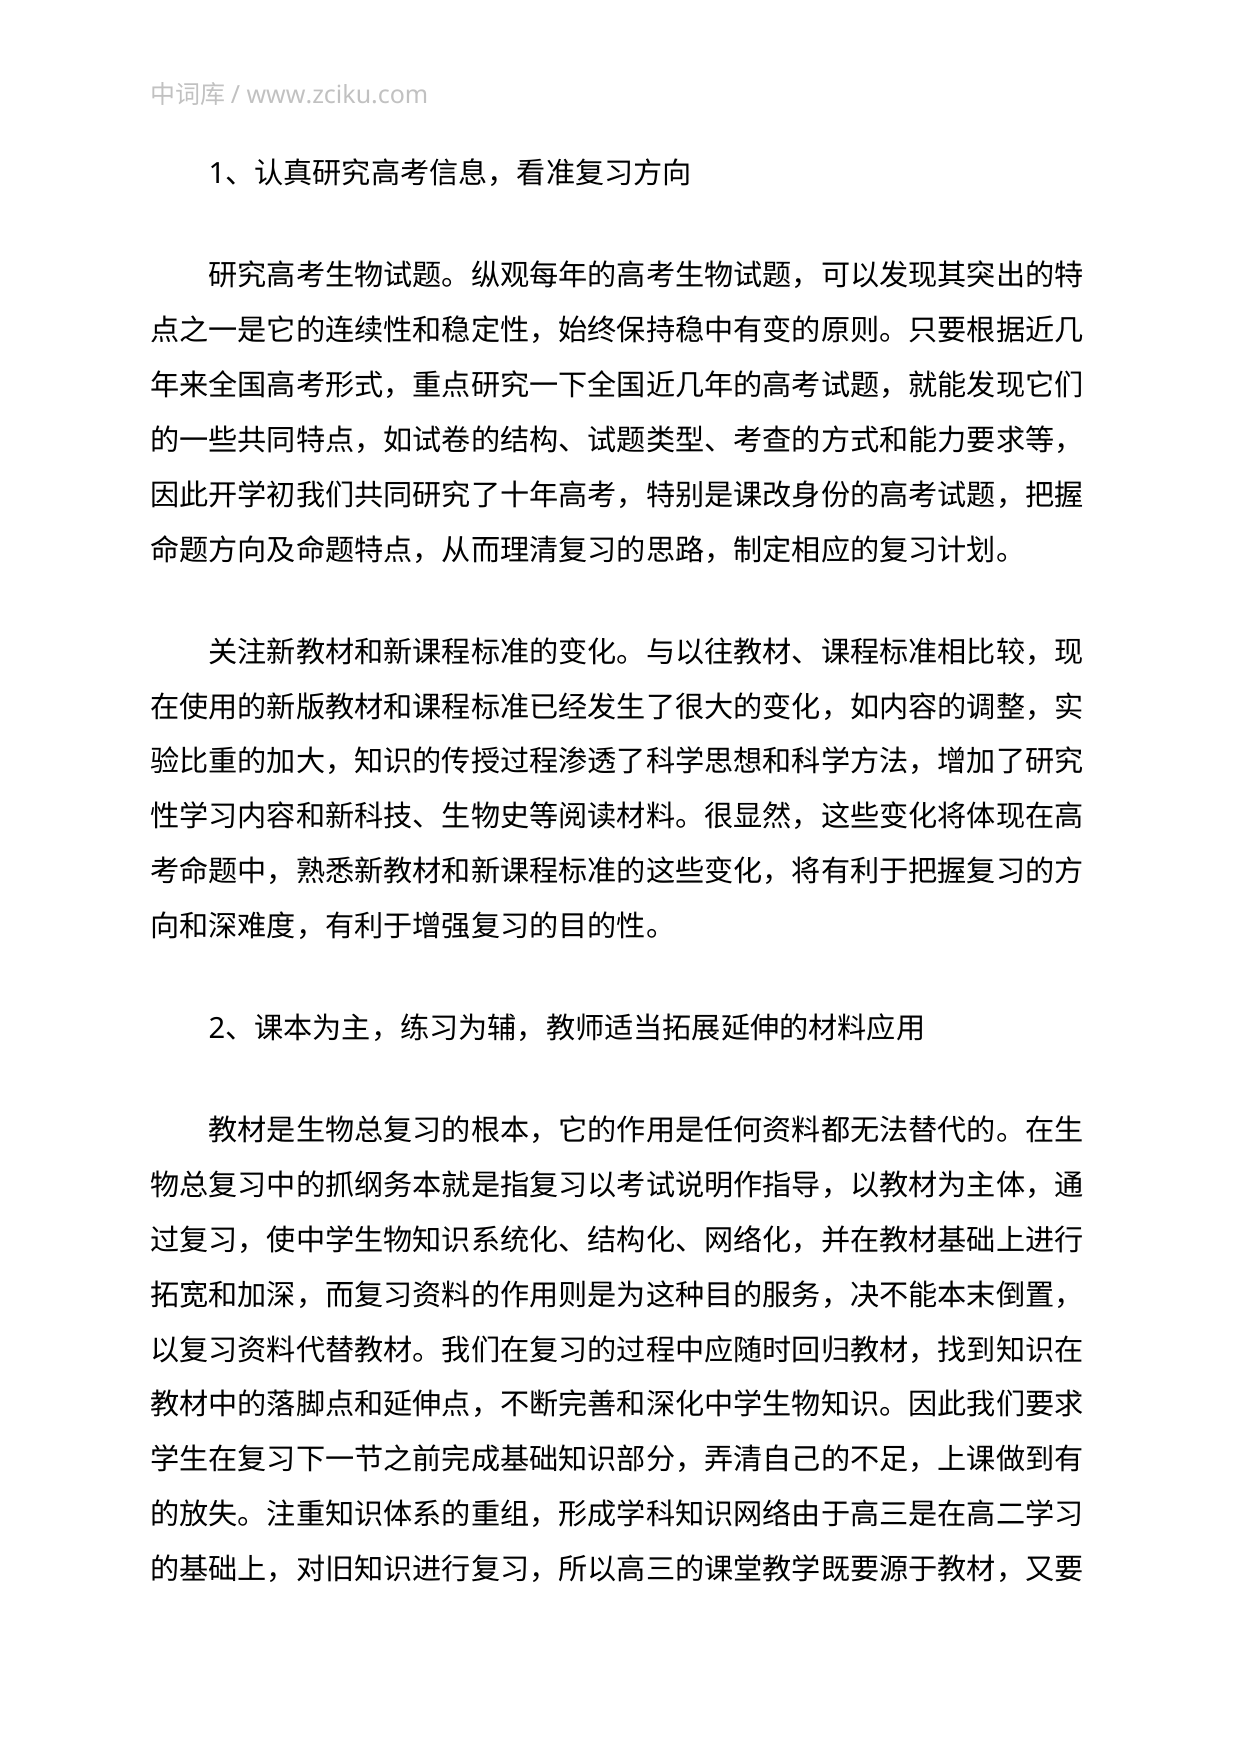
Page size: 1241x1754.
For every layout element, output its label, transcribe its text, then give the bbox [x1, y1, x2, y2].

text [150, 1106, 1090, 1588]
text 关注新教材和新课程标准的变化。与以往教材、课程标准相比较，现在使用的新版教材和课程标准已经发生了很大的变化，如内容的调整，实验比重的加大，知识的传授过程渗透了科学思想和科学方法，增加了研究性学习内容和新科技、生物史等阅读材料。很显然，这些变化将体现在高考命题中，熟悉新教材和新课程标准的这些变化，将有利于把握复习的方向和深难度，有利于增强复习的目的性。 [150, 628, 1090, 945]
text 2、课本为主，练习为辅，教师适当拓展延伸的材料应用 [150, 1004, 1090, 1047]
text 1、认真研究高考信息，看准复习方向 [150, 150, 1090, 192]
text 研究高考生物试题。纵观每年的高考生物试题，可以发现其突出的特点之一是它的连续性和稳定性，始终保持稳中有变的原则。只要根据近几年来全国高考形式，重点研究一下全国近几年的高考试题，就能发现它们的一些共同特点，如试卷的结构、试题类型、考查的方式和能力要求等，因此开学初我们共同研究了十年高考，特别是课改身份的高考试题，把握命题方向及命题特点，从而理清复习的思路，制定相应的复习计划。 [150, 252, 1090, 569]
